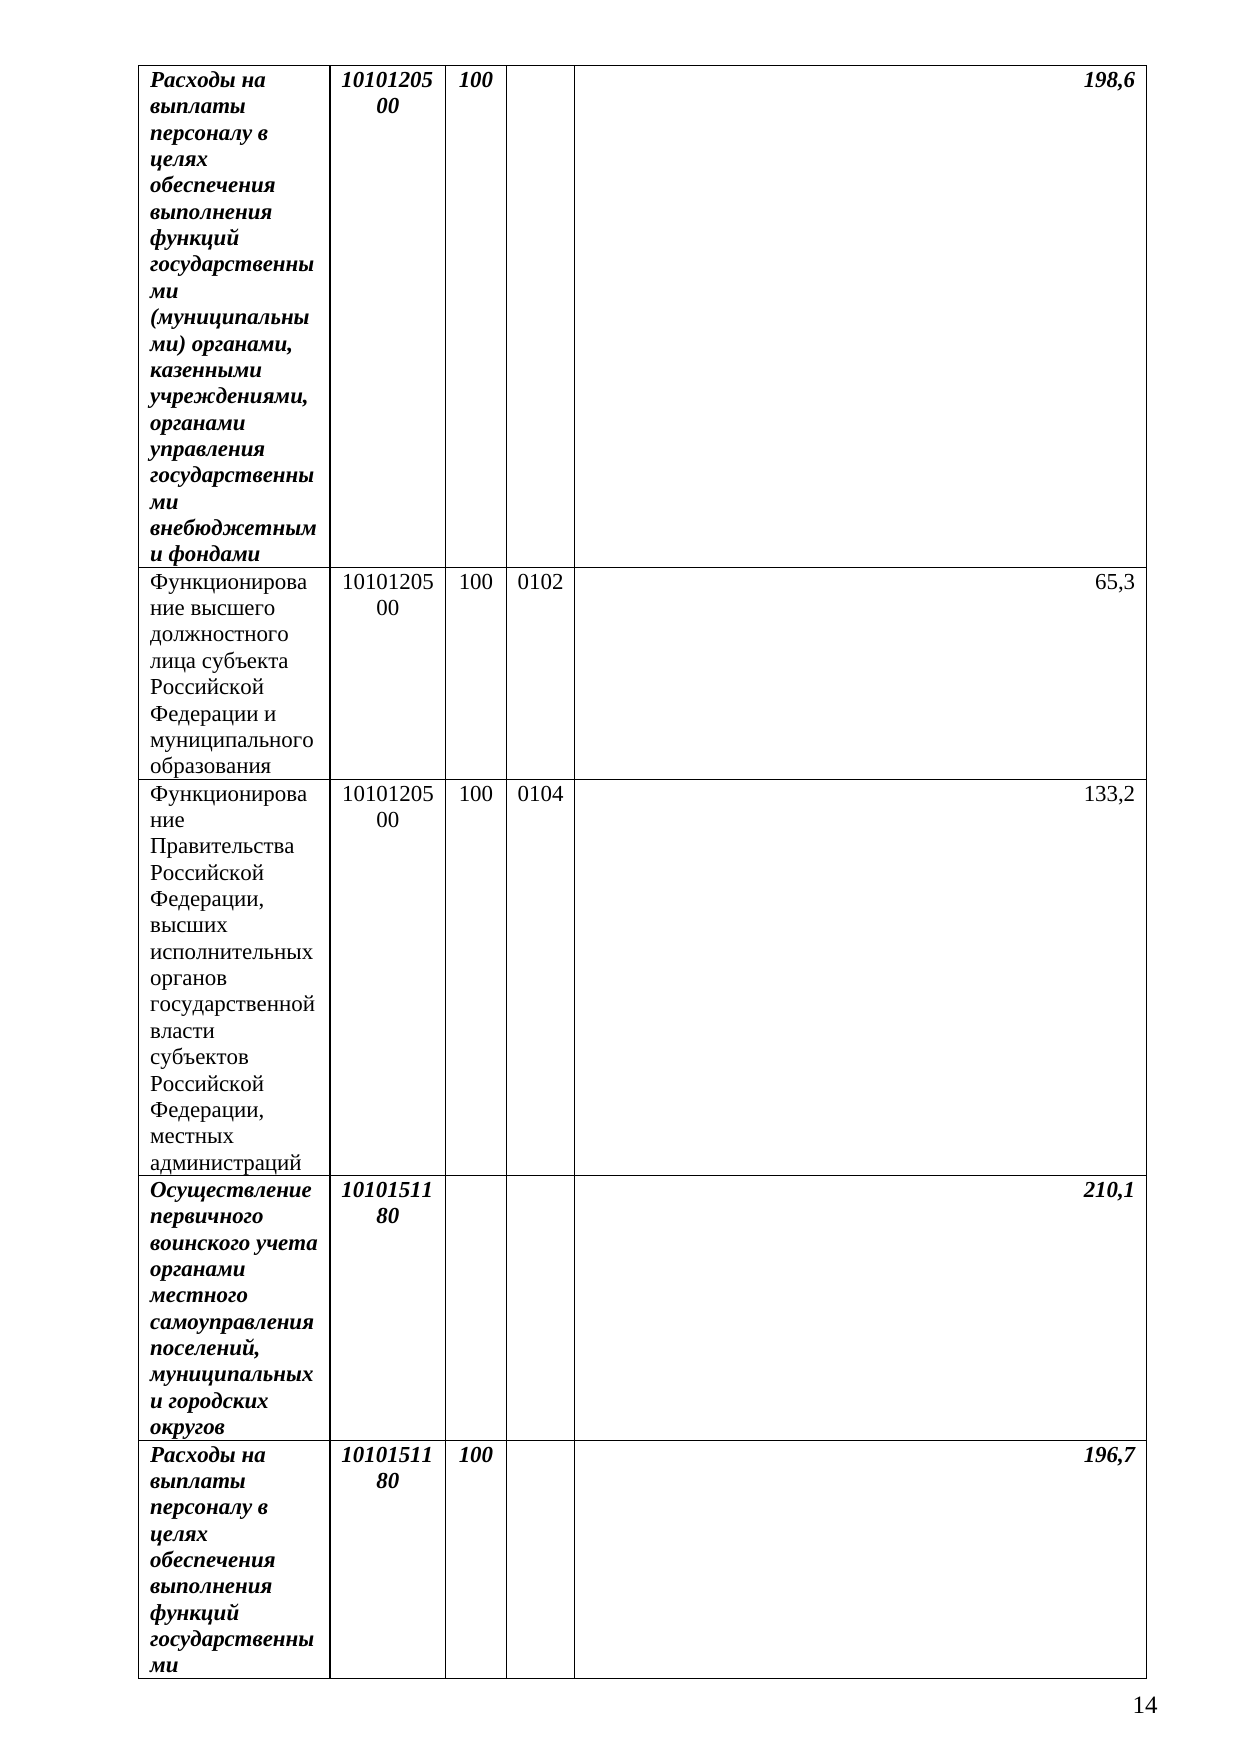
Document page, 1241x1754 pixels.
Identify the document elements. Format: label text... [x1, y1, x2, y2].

table_cell 1010120500 [331, 66, 445, 567]
table_cell 1010151180 [331, 1176, 445, 1439]
table_cell 133,2 [575, 780, 1146, 1175]
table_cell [139, 1441, 329, 1678]
table_cell 1010120500 [331, 568, 445, 779]
table_cell 0104 [507, 780, 574, 1175]
table_cell 100 [446, 780, 506, 1175]
table_cell Функционирование Правительства Российской Федерации, высших исполнительных органов государственной власти субъектов Российской Федерации, местных администраций [139, 780, 329, 1175]
table_cell 0102 [507, 568, 574, 779]
table_cell 210,1 [575, 1176, 1146, 1439]
table_cell Функционирование высшего должностного лица субъекта Российской Федерации и муниципального образования [139, 568, 329, 779]
table_cell 196,7 [575, 1441, 1146, 1678]
table_cell 1010151180 [331, 1441, 445, 1678]
table_cell [446, 1176, 506, 1439]
table_cell 198,6 [575, 66, 1146, 567]
table_cell 65,3 [575, 568, 1146, 779]
table_cell [507, 66, 574, 567]
table_cell [507, 1176, 574, 1439]
table_cell 100 [446, 1441, 506, 1678]
table_cell Осуществление первичного воинского учета органами местного самоуправления поселений, муниципальных и городских округов [139, 1176, 329, 1439]
table_cell 100 [446, 66, 506, 567]
table_cell 1010120500 [331, 780, 445, 1175]
table_cell [507, 1441, 574, 1678]
table_cell 100 [446, 568, 506, 779]
